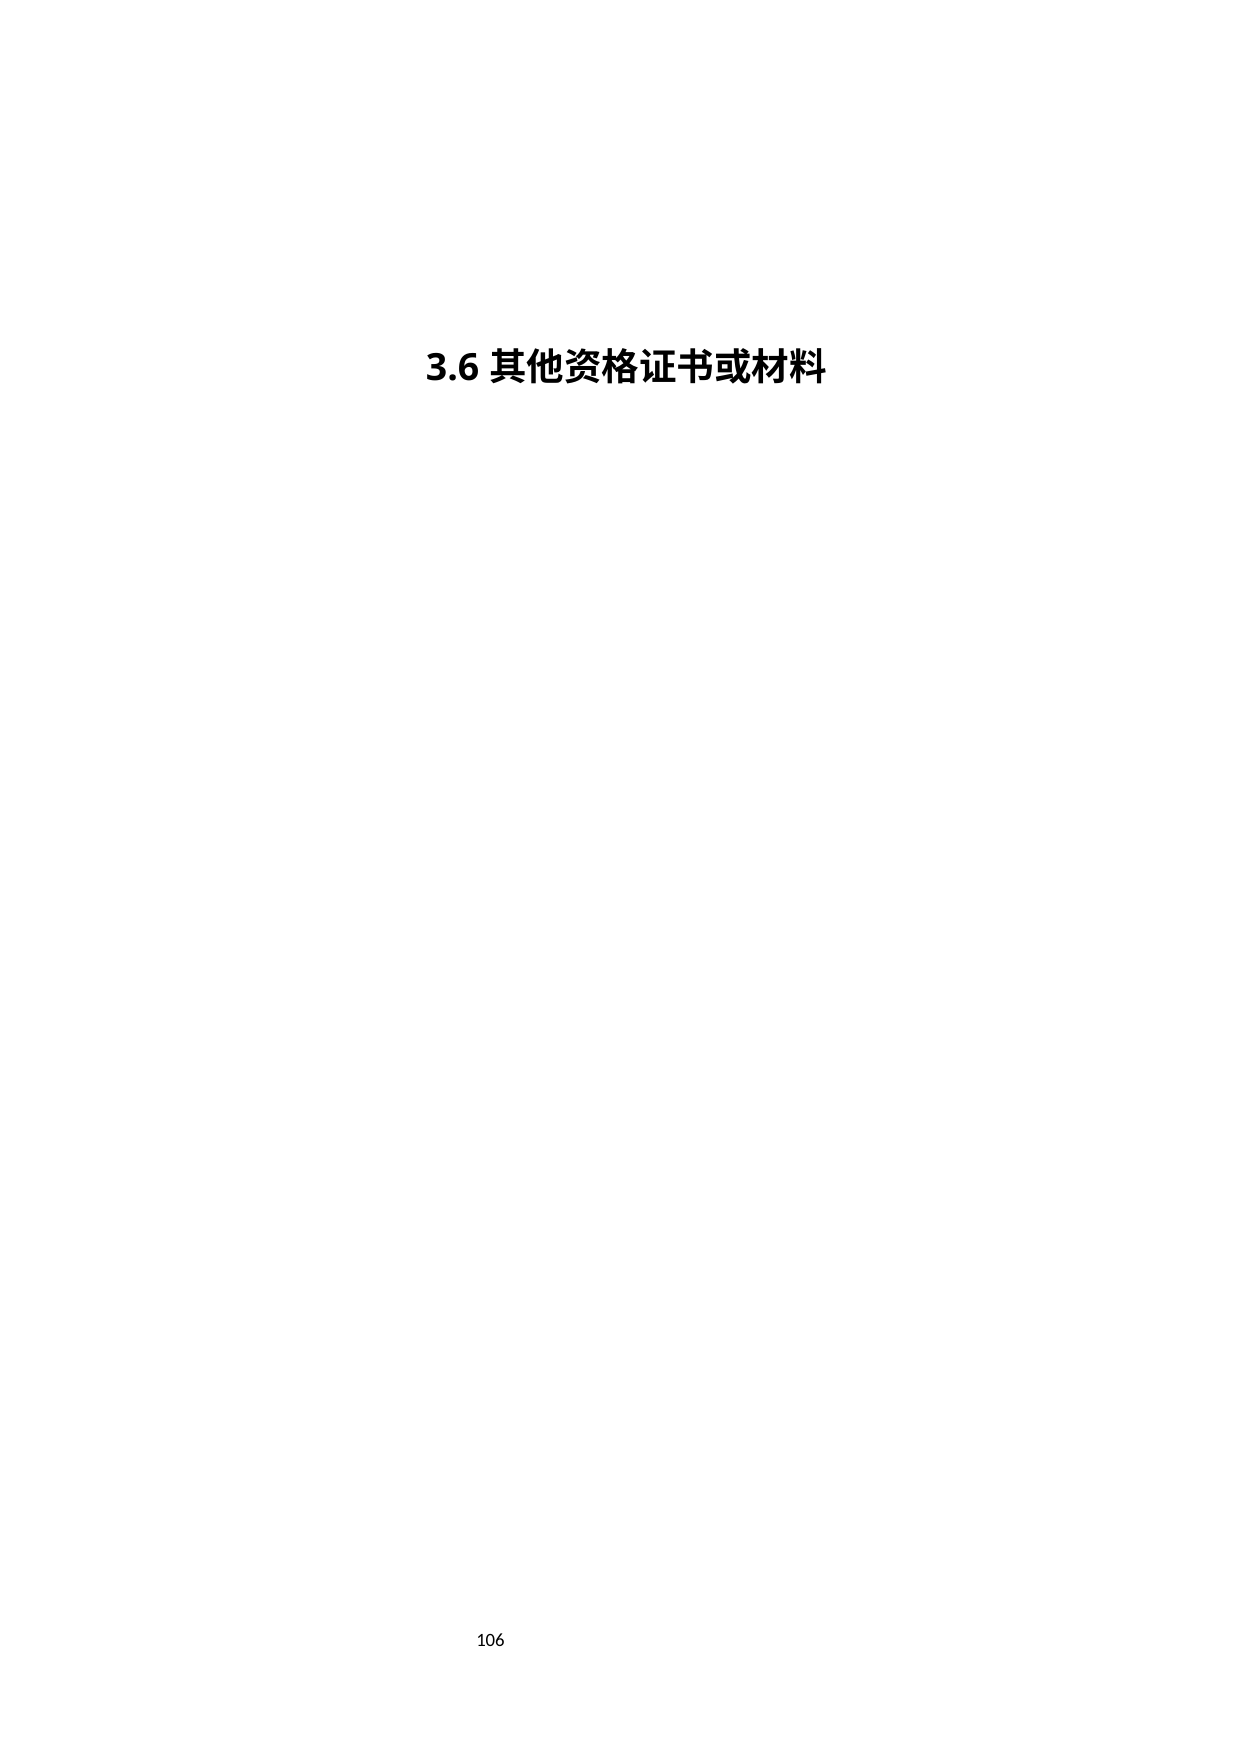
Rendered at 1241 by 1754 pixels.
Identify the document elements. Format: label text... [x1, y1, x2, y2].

text 3.6 其他资格证书或材料 [165, 332, 1087, 397]
